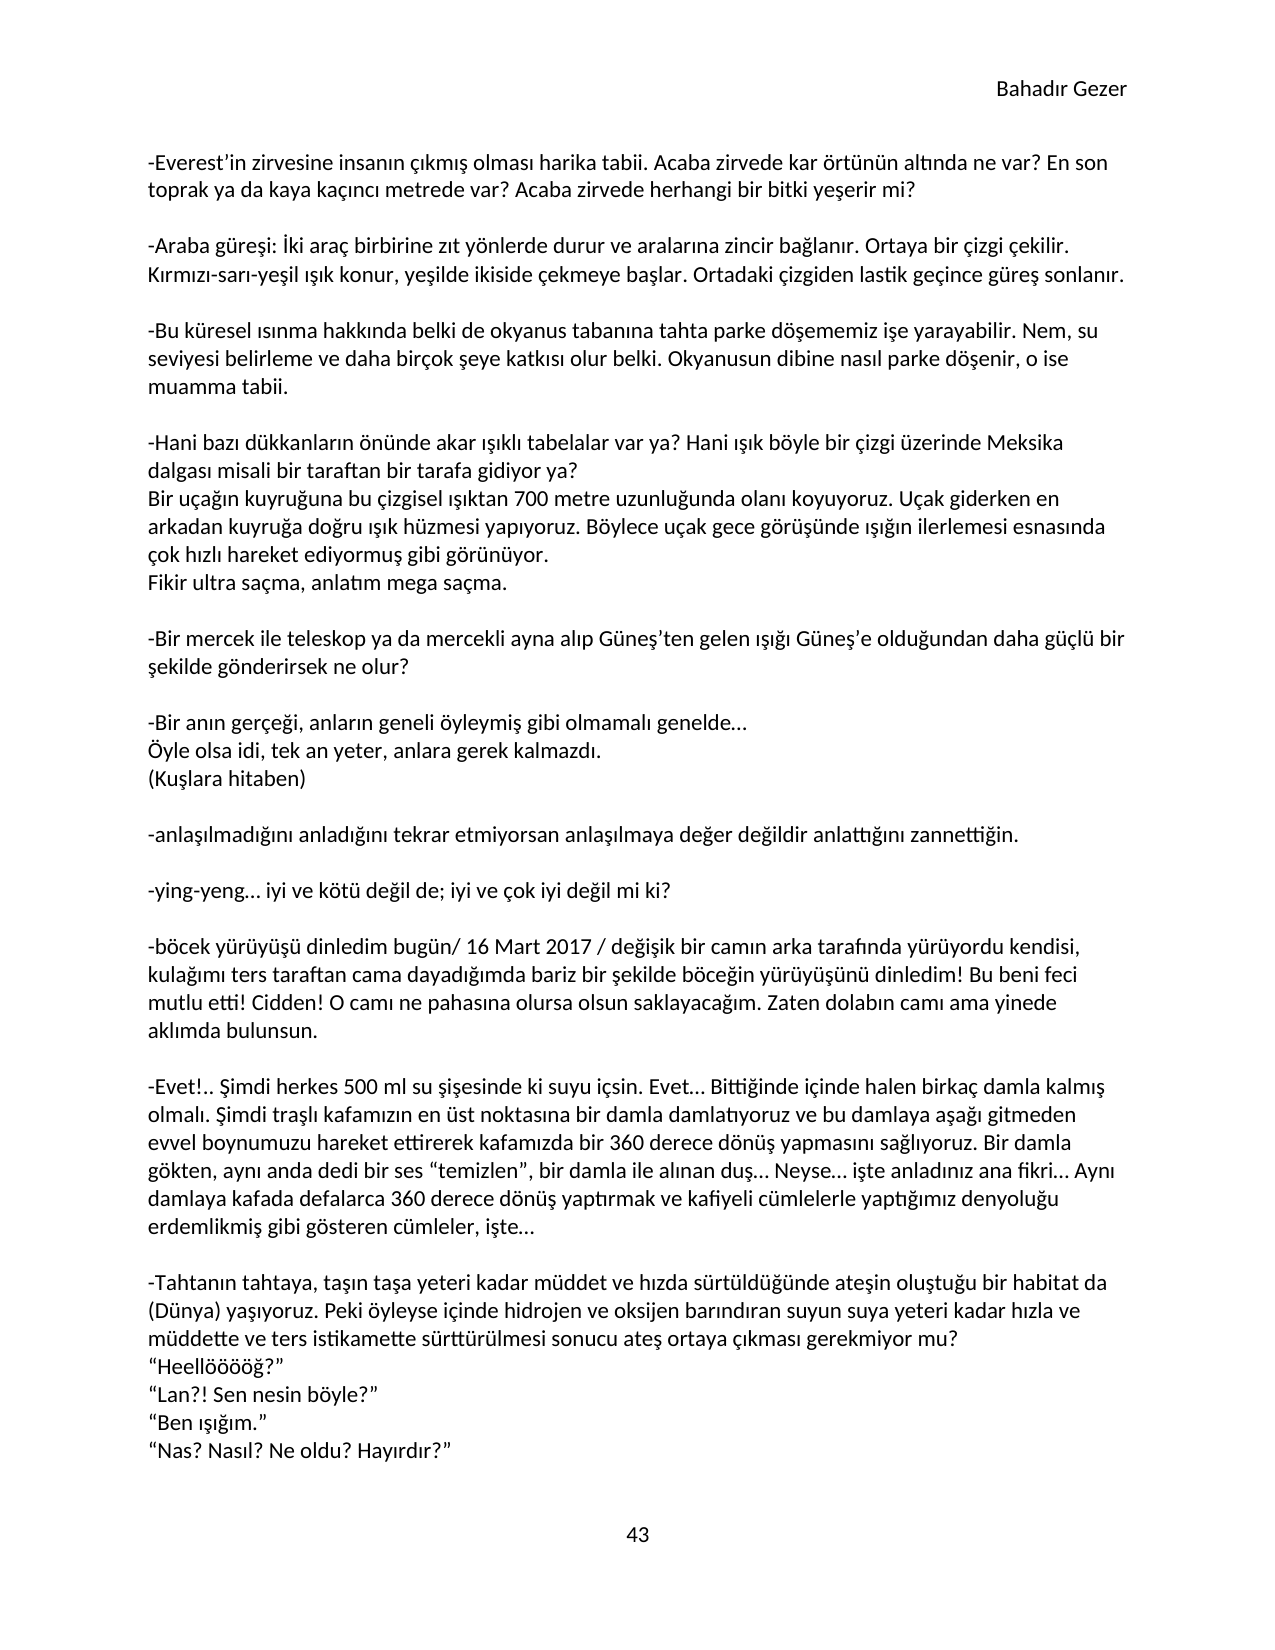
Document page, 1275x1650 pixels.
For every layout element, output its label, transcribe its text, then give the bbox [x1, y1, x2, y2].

text -böcek yürüyüşü dinledim bugün/ 16 Mart 2017 / değişik bir camın arka tarafında yürüyordu kendisi, kulağımı ters taraftan cama dayadığımda bariz bir şekilde böceğin yürüyüşünü dinledim! Bu beni feci mutlu etti! Cidden! O camı ne pahasına olursa olsun saklayacağım. Zaten dolabın camı ama yinede aklımda bulunsun. [148, 932, 1127, 1044]
text “Heellööööğ?” [148, 1352, 1127, 1381]
text -Bu küresel ısınma hakkında belki de okyanus tabanına tahta parke döşememiz işe yarayabilir. Nem, su seviyesi belirleme ve daha birçok şeye katkısı olur belki. Okyanusun dibine nasıl parke döşenir, o ise muamma tabii. [148, 316, 1127, 400]
text Öyle olsa idi, tek an yeter, anlara gerek kalmazdı. [148, 736, 1127, 764]
text -Hani bazı dükkanların önünde akar ışıklı tabelalar var ya? Hani ışık böyle bir çizgi üzerinde Meksika dalgası misali bir taraftan bir tarafa gidiyor ya? [148, 428, 1127, 484]
text “Lan?! Sen nesin böyle?” [148, 1381, 1127, 1408]
text -ying-yeng… iyi ve kötü değil de; iyi ve çok iyi değil mi ki? [148, 876, 1127, 904]
text -Bir mercek ile teleskop ya da mercekli ayna alıp Güneş’ten gelen ışığı Güneş’e olduğundan daha güçlü bir şekilde gönderirsek ne olur? [148, 624, 1127, 680]
text -Tahtanın tahtaya, taşın taşa yeteri kadar müddet ve hızda sürtüldüğünde ateşin oluştuğu bir habitat da (Dünya) yaşıyoruz. Peki öyleyse içinde hidrojen ve oksijen barındıran suyun suya yeteri kadar hızla ve müddette ve ters istikamette sürttürülmesi sonucu ateş ortaya çıkması gerekmiyor mu? [148, 1268, 1127, 1352]
text -Everest’in zirvesine insanın çıkmış olması harika tabii. Acaba zirvede kar örtünün altında ne var? En son toprak ya da kaya kaçıncı metrede var? Acaba zirvede herhangi bir bitki yeşerir mi? [148, 148, 1127, 204]
text -anlaşılmadığını anladığını tekrar etmiyorsan anlaşılmaya değer değildir anlattığını zannettiğin. [148, 820, 1127, 848]
text Bir uçağın kuyruğuna bu çizgisel ışıktan 700 metre uzunluğunda olanı koyuyoruz. Uçak giderken en arkadan kuyruğa doğru ışık hüzmesi yapıyoruz. Böylece uçak gece görüşünde ışığın ilerlemesi esnasında çok hızlı hareket ediyormuş gibi görünüyor. [148, 484, 1127, 568]
text “Ben ışığım.” [148, 1408, 1127, 1437]
text (Kuşlara hitaben) [148, 764, 1127, 792]
text -Evet!.. Şimdi herkes 500 ml su şişesinde ki suyu içsin. Evet… Bittiğinde içinde halen birkaç damla kalmış olmalı. Şimdi traşlı kafamızın en üst noktasına bir damla damlatıyoruz ve bu damlaya aşağı gitmeden evvel boynumuzu hareket ettirerek kafamızda bir 360 derece dönüş yapmasını sağlıyoruz. Bir damla gökten, aynı anda dedi bir ses “temizlen”, bir damla ile alınan duş… Neyse… işte anladınız ana fikri… Aynı damlaya kafada defalarca 360 derece dönüş yaptırmak ve kafiyeli cümlelerle yaptığımız denyoluğu erdemlikmiş gibi gösteren cümleler, işte… [148, 1072, 1127, 1240]
text -Araba güreşi: İki araç birbirine zıt yönlerde durur ve aralarına zincir bağlanır. Ortaya bir çizgi çekilir. Kırmızı-sarı-yeşil ışık konur, yeşilde ikiside çekmeye başlar. Ortadaki çizgiden lastik geçince güreş sonlanır. [148, 232, 1127, 288]
text “Nas? Nasıl? Ne oldu? Hayırdır?” [148, 1437, 1127, 1464]
text Fikir ultra saçma, anlatım mega saçma. [148, 568, 1127, 596]
text -Bir anın gerçeği, anların geneli öyleymiş gibi olmamalı genelde… [148, 708, 1127, 736]
